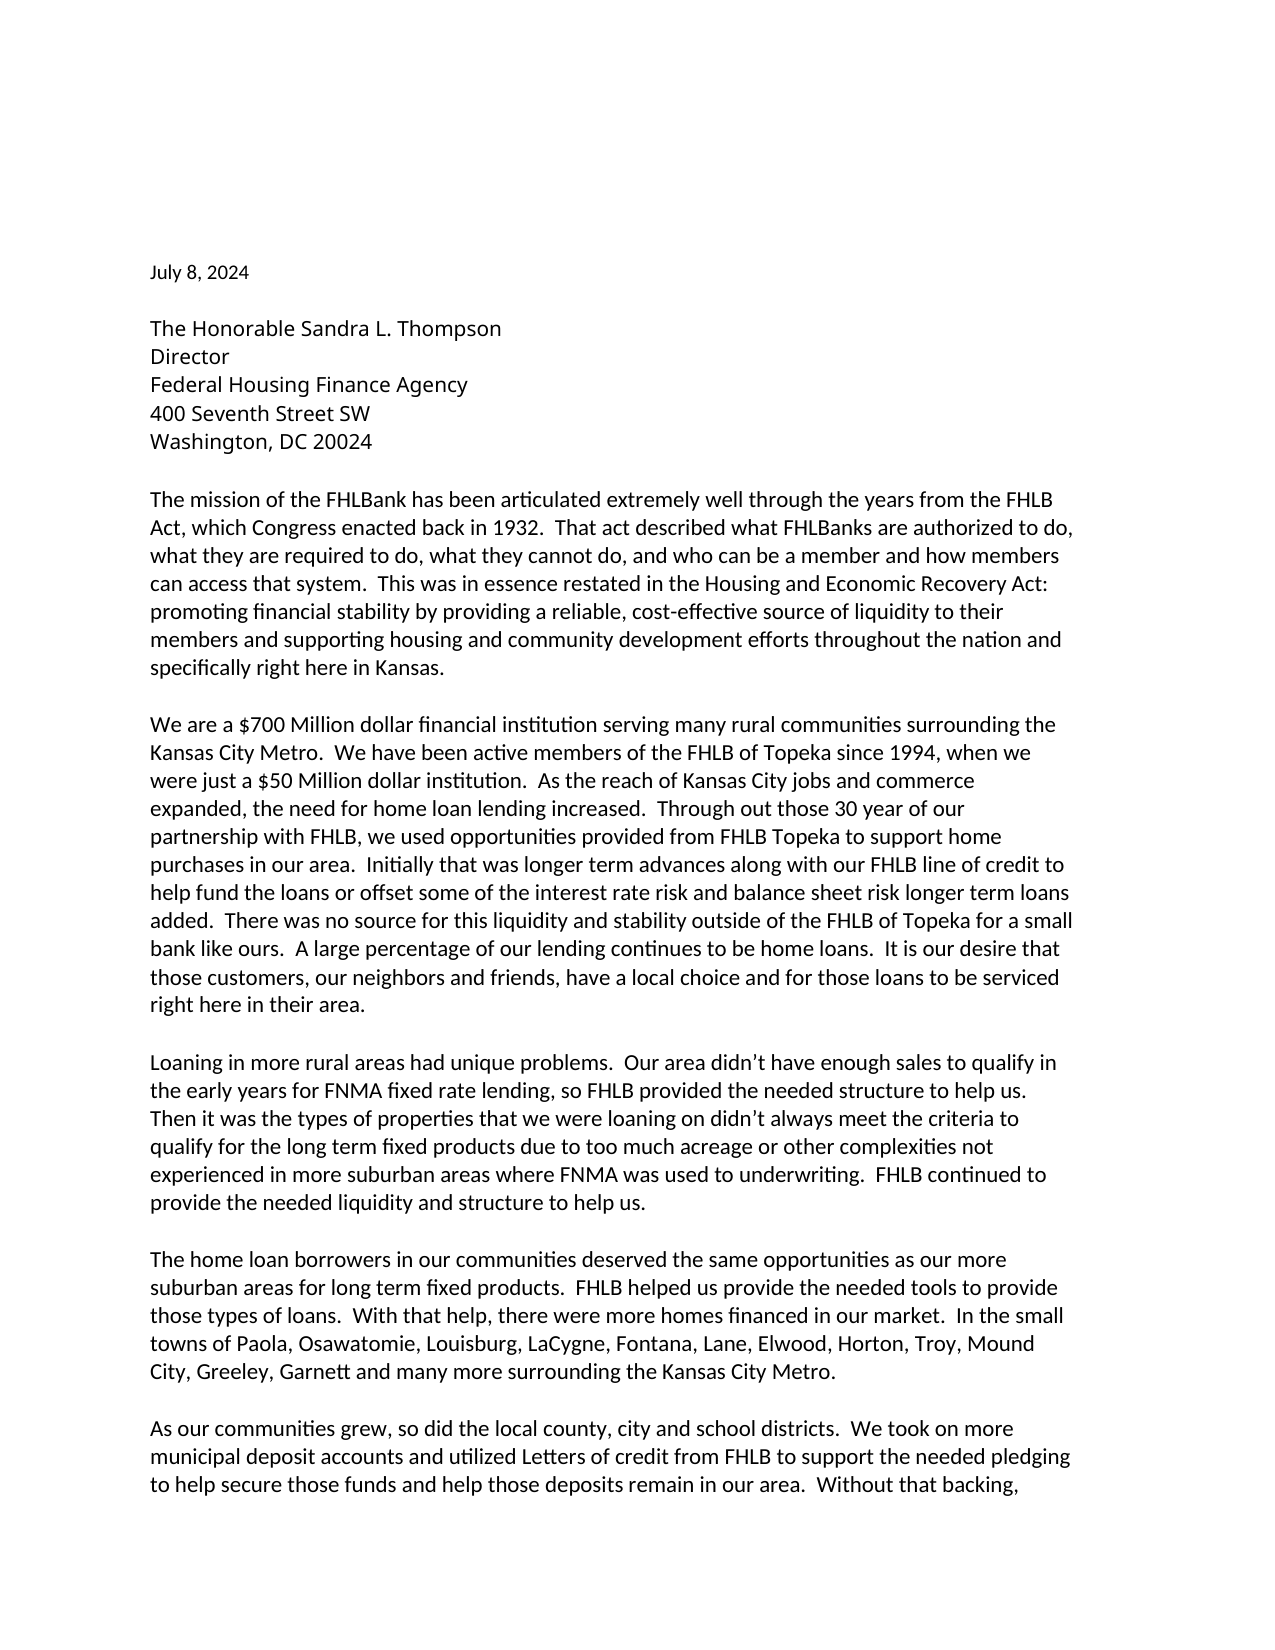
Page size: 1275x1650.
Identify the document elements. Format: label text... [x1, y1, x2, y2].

text July 8, 2024 [150, 259, 1077, 284]
text Loaning in more rural areas had unique problems. Our area didn’t have enough sales to qualify in the early years for FNMA fixed rate lending, so FHLB provided the needed structure to help us. Then it was the types of properties that we were loaning on didn’t always meet the criteria to qualify for the long term fixed products due to too much acreage or other complexities not experienced in more suburban areas where FNMA was used to underwriting. FHLB continued to provide the needed liquidity and structure to help us. [150, 1048, 1077, 1216]
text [150, 1414, 1077, 1498]
text The Honorable Sandra L. Thompson [150, 314, 1125, 342]
text Federal Housing Finance Agency [150, 371, 1125, 399]
text Washington, DC 20024 [150, 427, 1125, 456]
text 400 Seventh Street SW [150, 399, 1125, 427]
text Director [150, 342, 1125, 371]
text The home loan borrowers in our communities deserved the same opportunities as our more suburban areas for long term fixed products. FHLB helped us provide the needed tools to provide those types of loans. With that help, there were more homes financed in our market. In the small towns of Paola, Osawatomie, Louisburg, LaCygne, Fontana, Lane, Elwood, Horton, Troy, Mound City, Greeley, Garnett and many more surrounding the Kansas City Metro. [150, 1245, 1077, 1385]
text The mission of the FHLBank has been articulated extremely well through the years from the FHLB Act, which Congress enacted back in 1932. That act described what FHLBanks are authorized to do, what they are required to do, what they cannot do, and who can be a member and how members can access that system. This was in essence restated in the Housing and Economic Recovery Act: promoting financial stability by providing a reliable, cost-effective source of liquidity to their members and supporting housing and community development efforts throughout the nation and specifically right here in Kansas. [150, 485, 1077, 681]
text We are a $700 Million dollar financial institution serving many rural communities surrounding the Kansas City Metro. We have been active members of the FHLB of Topeka since 1994, when we were just a $50 Million dollar institution. As the reach of Kansas City jobs and commerce expanded, the need for home loan lending increased. Through out those 30 year of our partnership with FHLB, we used opportunities provided from FHLB Topeka to support home purchases in our area. Initially that was longer term advances along with our FHLB line of credit to help fund the loans or offset some of the interest rate risk and balance sheet risk longer term loans added. There was no source for this liquidity and stability outside of the FHLB of Topeka for a small bank like ours. A large percentage of our lending continues to be home loans. It is our desire that those customers, our neighbors and friends, have a local choice and for those loans to be serviced right here in their area. [150, 710, 1077, 1019]
